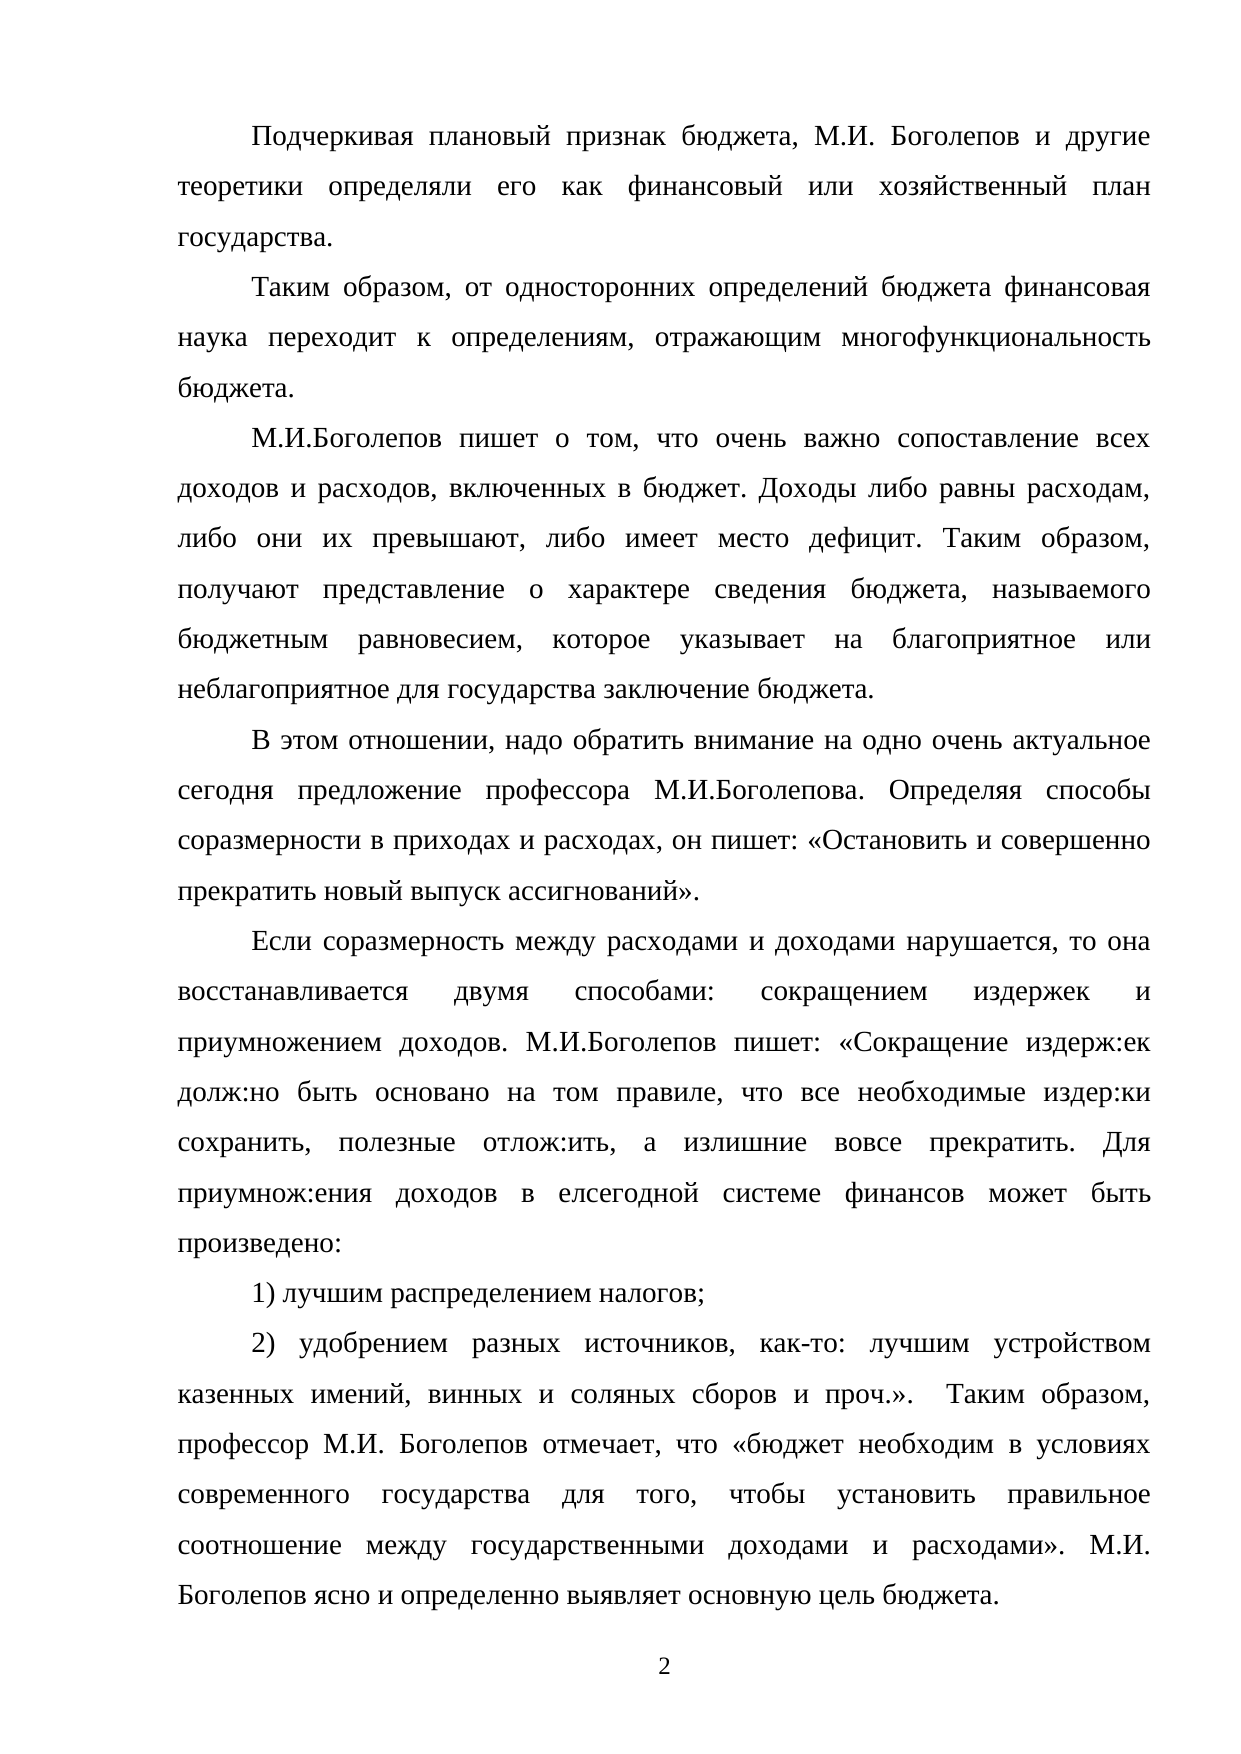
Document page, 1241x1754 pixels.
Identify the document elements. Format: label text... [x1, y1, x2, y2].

text 2) удобрением разных источников, как-то: лучшим устройством казенных имений, винных и соляных сборов и проч.». Таким образом, профессор М.И. Боголепов отмечает, что «бюджет необходим в условиях современного государства для того, чтобы установить правильное соотношение между государственными доходами и расходами». М.И. Боголепов ясно и определенно выявляет основную цель бюджета. [177, 1326, 1152, 1611]
text Если соразмерность между расходами и доходами нарушается, то она восстанавливается двумя способами: сокращением издержек и приумножением доходов. М.И.Боголепов пишет: «Сокращение издерж:ек долж:но быть основано на том правиле, что все необходимые издер:ки сохранить, полезные отлож:ить, а излишние вовсе прекратить. Для приумнож:ения доходов в елсегодной системе финансов может быть произведено: [177, 923, 1152, 1258]
text Таким образом, от односторонних определений бюджета финансовая наука переходит к определениям, отражающим многофункциональность бюджета. [177, 269, 1152, 403]
text 1) лучшим распределением налогов; [177, 1275, 1152, 1309]
text В этом отношении, надо обратить внимание на одно очень актуальное сегодня предложение профессора М.И.Боголепова. Определяя способы соразмерности в приходах и расходах, он пишет: «Остановить и совершенно прекратить новый выпуск ассигнований». [177, 722, 1152, 906]
text Подчеркивая плановый признак бюджета, М.И. Боголепов и другие теоретики определяли его как финансовый или хозяйственный план государства. [177, 118, 1152, 252]
text М.И.Боголепов пишет о том, что очень важно сопоставление всех доходов и расходов, включенных в бюджет. Доходы либо равны расходам, либо они их превышают, либо имеет место дефицит. Таким образом, получают представление о характере сведения бюджета, называемого бюджетным равновесием, которое указывает на благоприятное или неблагоприятное для государства заключение бюджета. [177, 420, 1152, 705]
